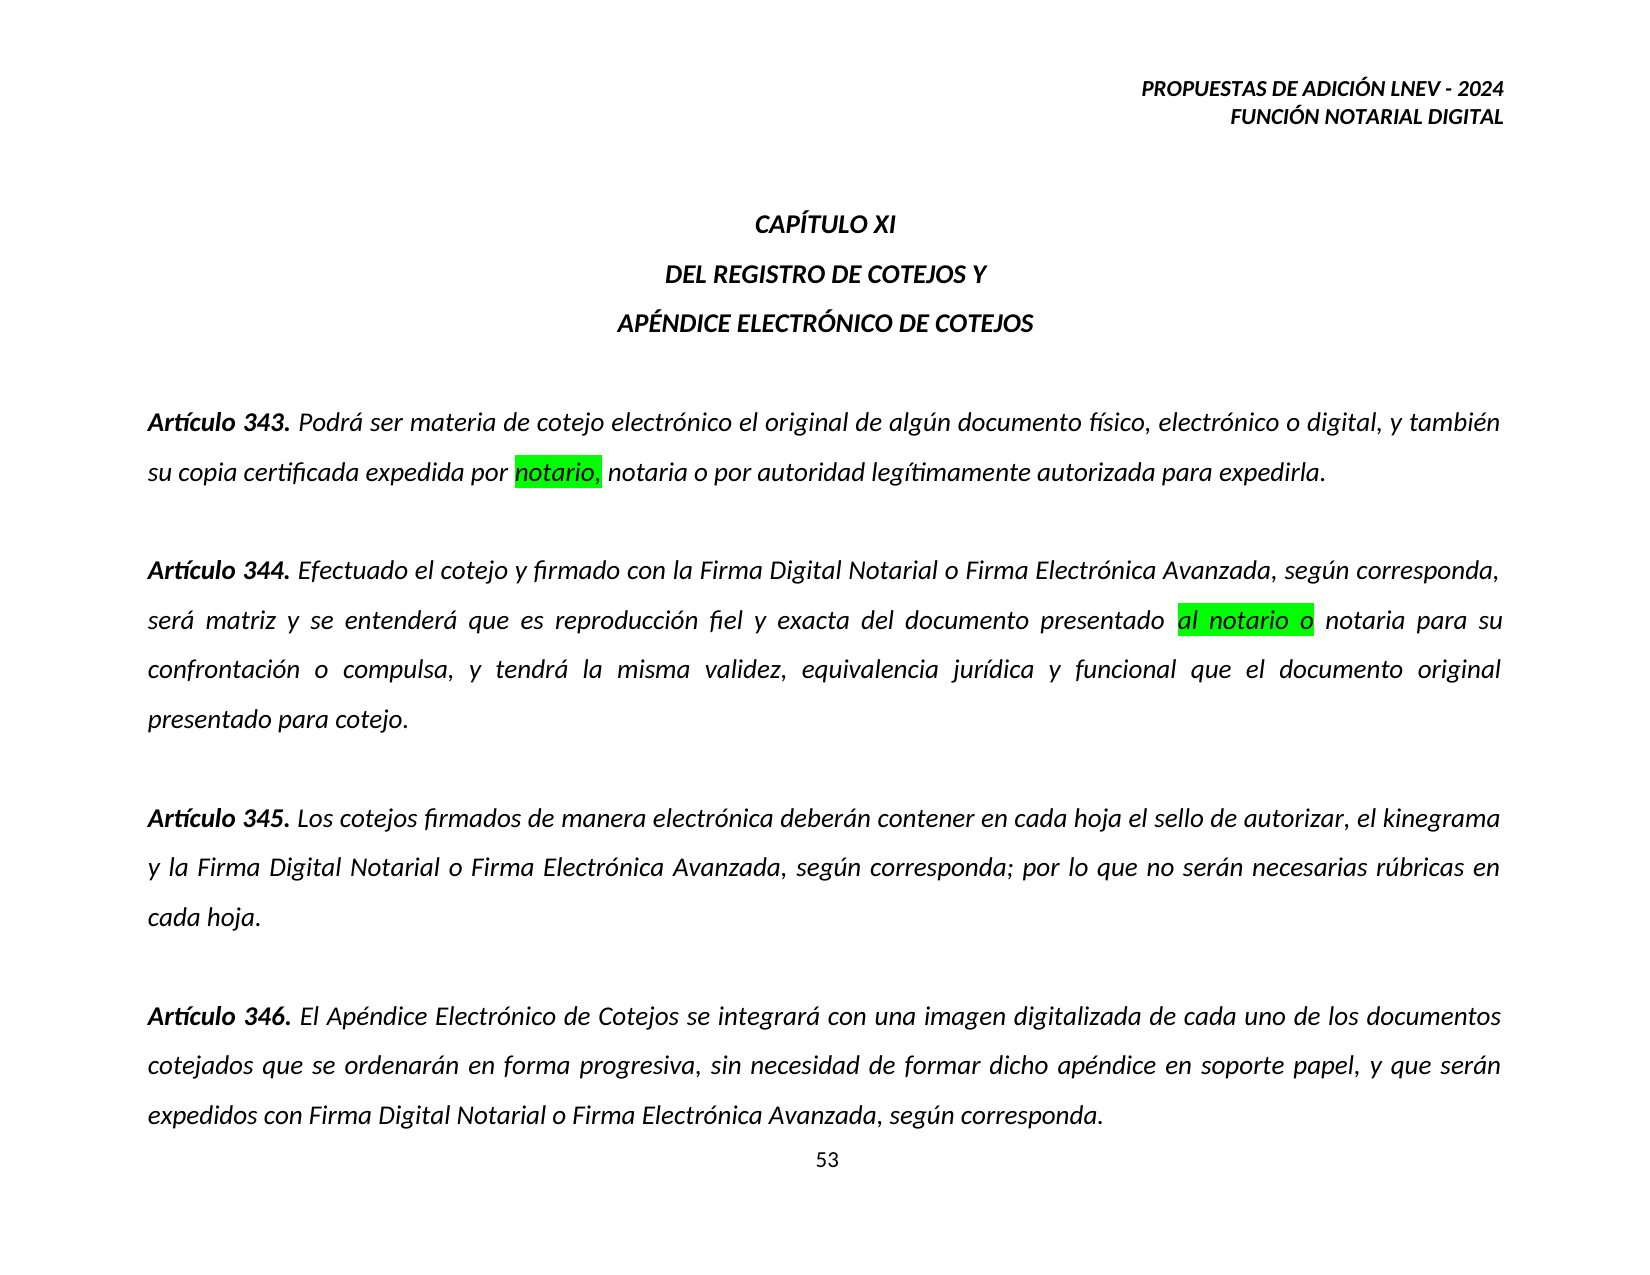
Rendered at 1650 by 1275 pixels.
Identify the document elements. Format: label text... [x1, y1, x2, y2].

text CAPÍTULO XI [148, 207, 1506, 240]
text Artículo 345. Los cotejos firmados de manera electrónica deberán contener en cada hoja el sello de autorizar, el kinegrama y la Firma Digital Notarial o Firma Electrónica Avanzada, según corresponda; por lo que no serán necesarias rúbricas en cada hoja. [148, 801, 1506, 933]
text Artículo 343. Podrá ser materia de cotejo electrónico el original de algún documento físico, electrónico o digital, y también su copia certificada expedida por notario, notaria o por autoridad legítimamente autorizada para expedirla. [148, 405, 1506, 488]
text APÉNDICE ELECTRÓNICO DE COTEJOS [148, 306, 1506, 339]
text Artículo 344. Efectuado el cotejo y firmado con la Firma Digital Notarial o Firma Electrónica Avanzada, según corresponda, será matriz y se entenderá que es reproducción fiel y exacta del documento presentado al notario o notaria para su confrontación o compulsa, y tendrá la misma validez, equivalencia jurídica y funcional que el documento original presentado para cotejo. [148, 554, 1506, 735]
text DEL REGISTRO DE COTEJOS Y [148, 257, 1506, 290]
text Artículo 346. El Apéndice Electrónico de Cotejos se integrará con una imagen digitalizada de cada uno de los documentos cotejados que se ordenarán en forma progresiva, sin necesidad de formar dicho apéndice en soporte papel, y que serán expedidos con Firma Digital Notarial o Firma Electrónica Avanzada, según corresponda. [148, 999, 1506, 1131]
